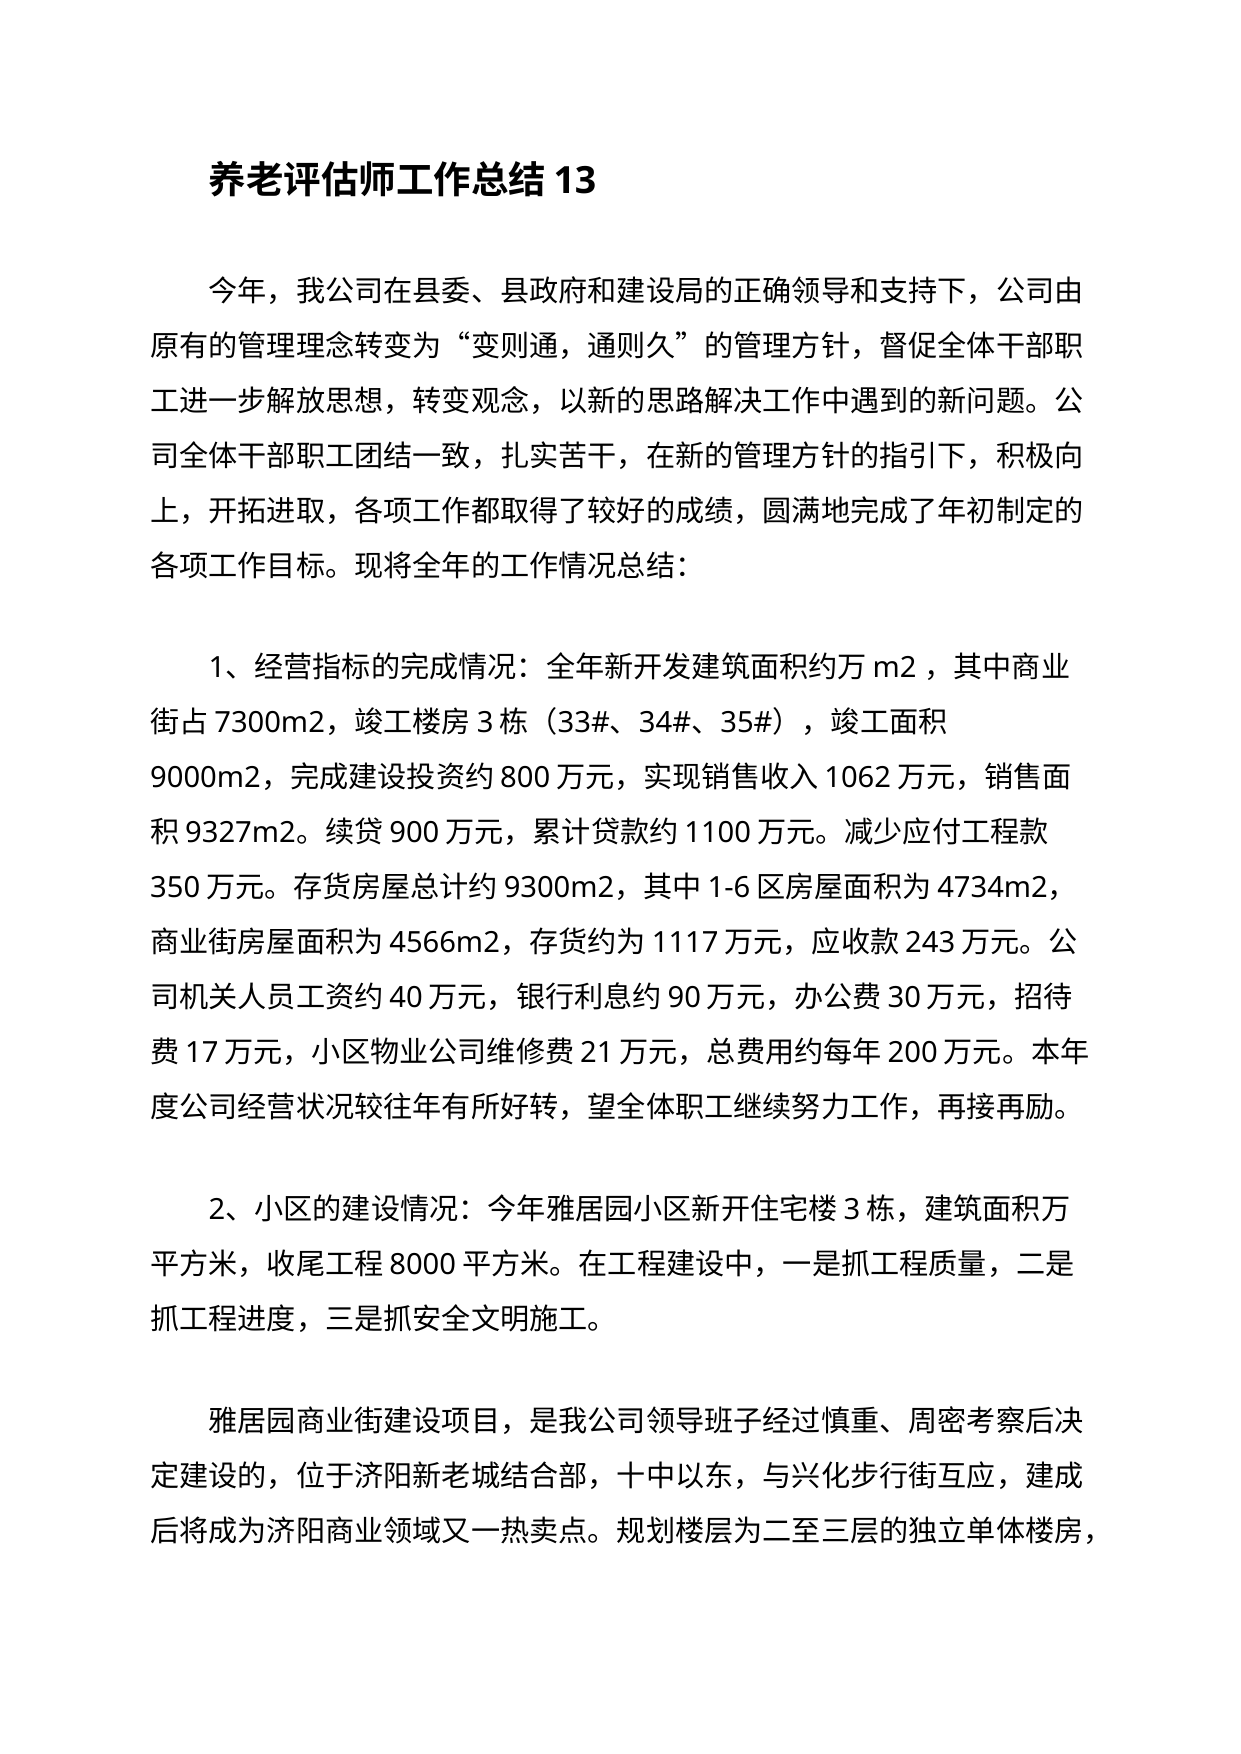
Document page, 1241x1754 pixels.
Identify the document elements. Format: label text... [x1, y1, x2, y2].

text 今年，我公司在县委、县政府和建设局的正确领导和支持下，公司由原有的管理理念转变为“变则通，通则久”的管理方针，督促全体干部职工进一步解放思想，转变观念，以新的思路解决工作中遇到的新问题。公司全体干部职工团结一致，扎实苦干，在新的管理方针的指引下，积极向上，开拓进取，各项工作都取得了较好的成绩，圆满地完成了年初制定的各项工作目标。现将全年的工作情况总结： [150, 268, 1090, 584]
text 养老评估师工作总结13 [150, 150, 1090, 204]
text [150, 1397, 1090, 1549]
text 2、小区的建设情况：今年雅居园小区新开住宅楼3栋，建筑面积万平方米，收尾工程8000平方米。在工程建设中，一是抓工程质量，二是抓工程进度，三是抓安全文明施工。 [150, 1186, 1090, 1338]
text 1、经营指标的完成情况：全年新开发建筑面积约万m2 ，其中商业街占7300m2，竣工楼房3栋（33#、34#、35#），竣工面积9000m2，完成建设投资约800万元，实现销售收入1062万元，销售面积9327m2。续贷900万元，累计贷款约1100万元。减少应付工程款350万元。存货房屋总计约9300m2，其中1-6区房屋面积为4734m2，商业街房屋面积为4566m2，存货约为1117万元，应收款243万元。公司机关人员工资约40万元，银行利息约90万元，办公费30万元，招待费17万元，小区物业公司维修费21万元，总费用约每年200万元。本年度公司经营状况较往年有所好转，望全体职工继续努力工作，再接再励。 [150, 644, 1090, 1126]
